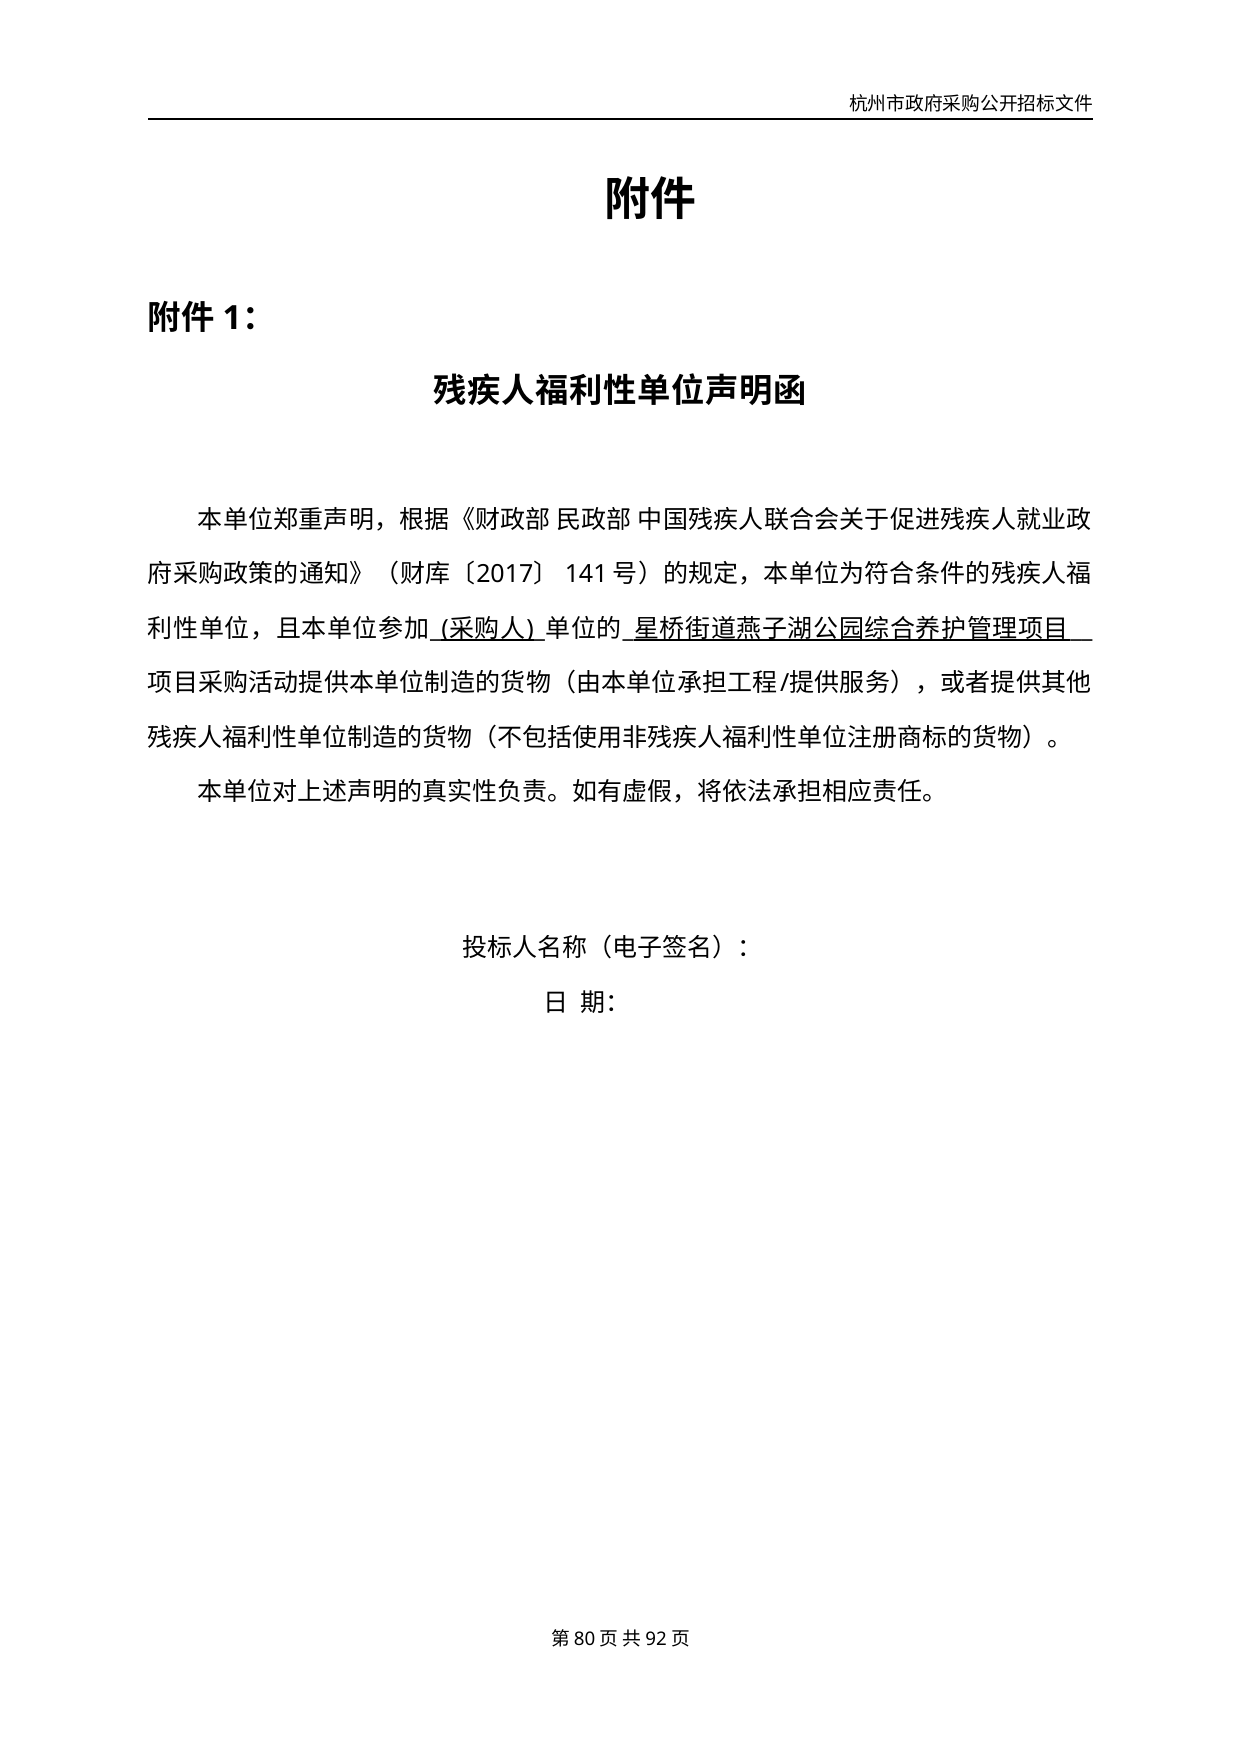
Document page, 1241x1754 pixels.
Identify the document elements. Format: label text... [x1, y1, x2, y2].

text 本单位对上述声明的真实性负责。如有虚假，将依法承担相应责任。 [148, 771, 1093, 808]
text 投标人名称（电子签名）： [148, 928, 930, 964]
text 残疾人福利性单位声明函 [148, 363, 1093, 412]
text 本单位郑重声明，根据《财政部 民政部 中国残疾人联合会关于促进残疾人就业政府采购政策的通知》（财库〔2017〕 141号）的规定，本单位为符合条件的残疾人福利性单位，且本单位参加_(采购人)_单位的_星桥街道燕子湖公园综合养护管理项目__项目采购活动提供本单位制造的货物（由本单位承担工程/提供服务），或者提供其他残疾人福利性单位制造的货物（不包括使用非残疾人福利性单位注册商标的货物）。 [148, 499, 1093, 753]
text 日 期： [148, 982, 930, 1018]
text 附件1： [148, 291, 1093, 339]
subtitle 附件 [282, 162, 1093, 228]
